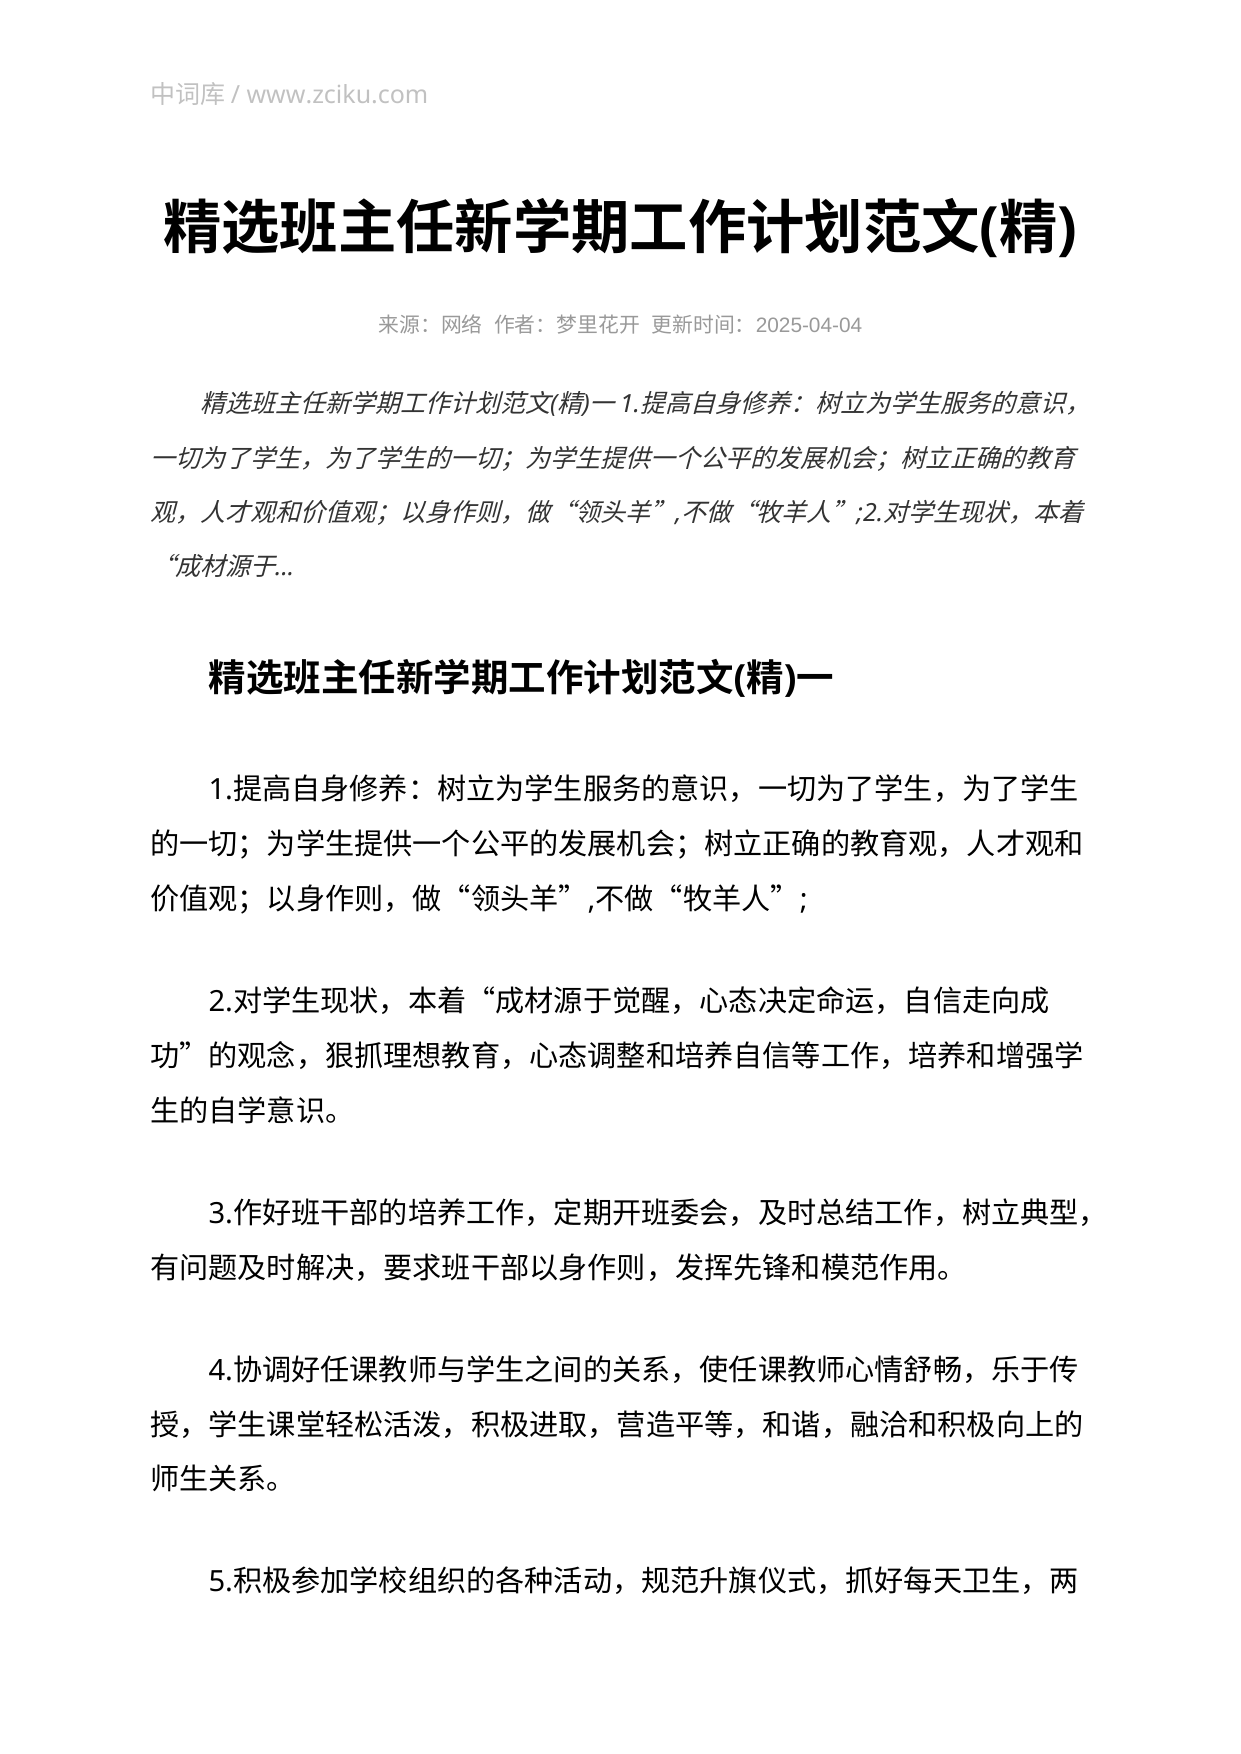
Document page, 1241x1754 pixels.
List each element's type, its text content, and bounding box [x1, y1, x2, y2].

text 精选班主任新学期工作计划范文(精)一1.提高自身修养：树立为学生服务的意识，一切为了学生，为了学生的一切；为学生提供一个公平的发展机会；树立正确的教育观，人才观和价值观；以身作则，做“领头羊”,不做“牧羊人”;2.对学生现状，本着“成材源于... [150, 384, 1090, 583]
text 来源：网络 作者：梦里花开 更新时间：2025-04-04 [150, 313, 1090, 337]
text 1.提高自身修养：树立为学生服务的意识，一切为了学生，为了学生的一切；为学生提供一个公平的发展机会；树立正确的教育观，人才观和价值观；以身作则，做“领头羊”,不做“牧羊人”; [150, 766, 1090, 918]
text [150, 1558, 1090, 1600]
text 4.协调好任课教师与学生之间的关系，使任课教师心情舒畅，乐于传授，学生课堂轻松活泼，积极进取，营造平等，和谐，融洽和积极向上的师生关系。 [150, 1346, 1090, 1498]
text 3.作好班干部的培养工作，定期开班委会，及时总结工作，树立典型，有问题及时解决，要求班干部以身作则，发挥先锋和模范作用。 [150, 1189, 1090, 1287]
text 2.对学生现状，本着“成材源于觉醒，心态决定命运，自信走向成功”的观念，狠抓理想教育，心态调整和培养自信等工作，培养和增强学生的自学意识。 [150, 978, 1090, 1130]
text 精选班主任新学期工作计划范文(精)一 [150, 648, 1090, 703]
subtitle 精选班主任新学期工作计划范文(精) [150, 181, 1090, 266]
